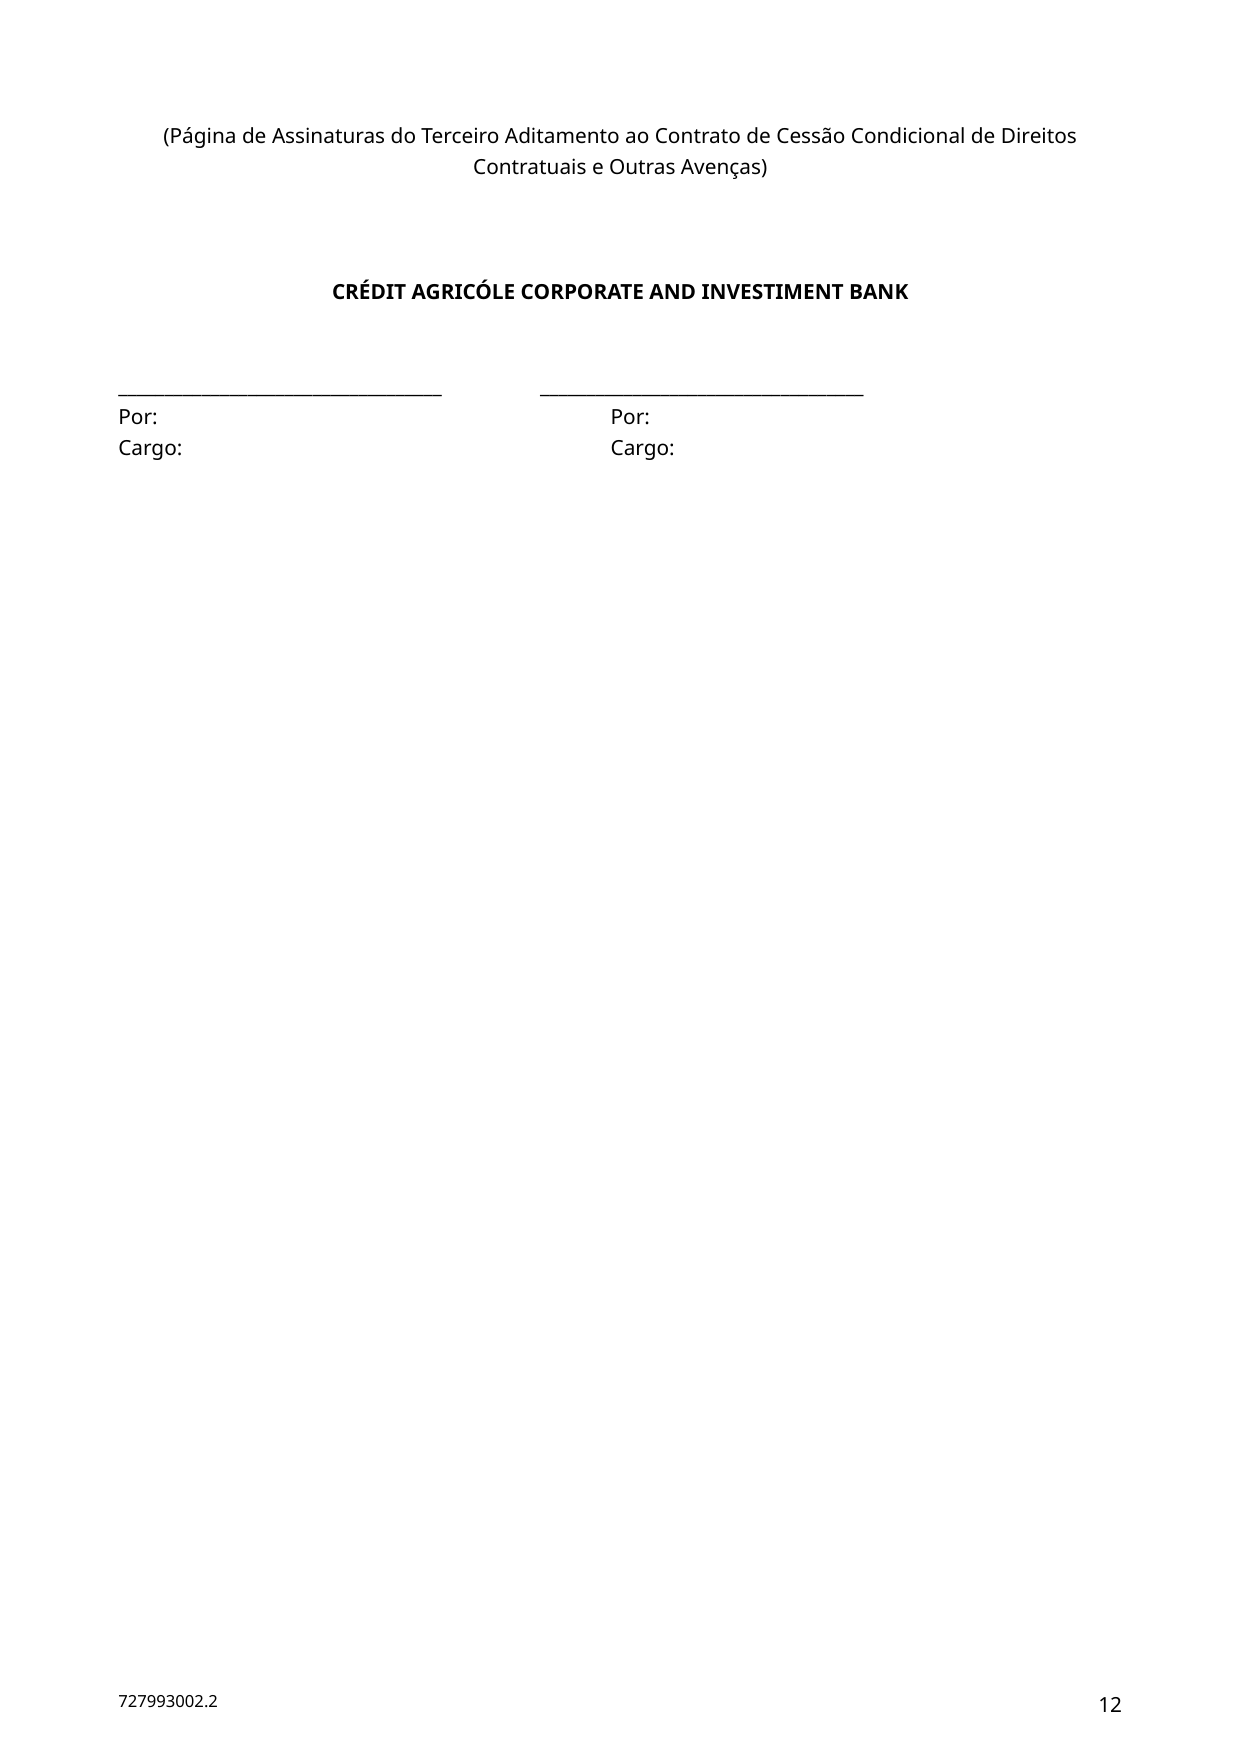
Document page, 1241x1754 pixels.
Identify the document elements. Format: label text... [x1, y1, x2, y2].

text ___________________________________ ___________________________________ Por: Por: Cargo: Cargo: [118, 368, 1122, 462]
text CRÉDIT AGRICÓLE CORPORATE AND INVESTIMENT BANK [118, 274, 1122, 306]
text (Página de Assinaturas do Terceiro Aditamento ao Contrato de Cessão Condicional de Direitos Contratuais e Outras Avenças) [118, 118, 1122, 181]
